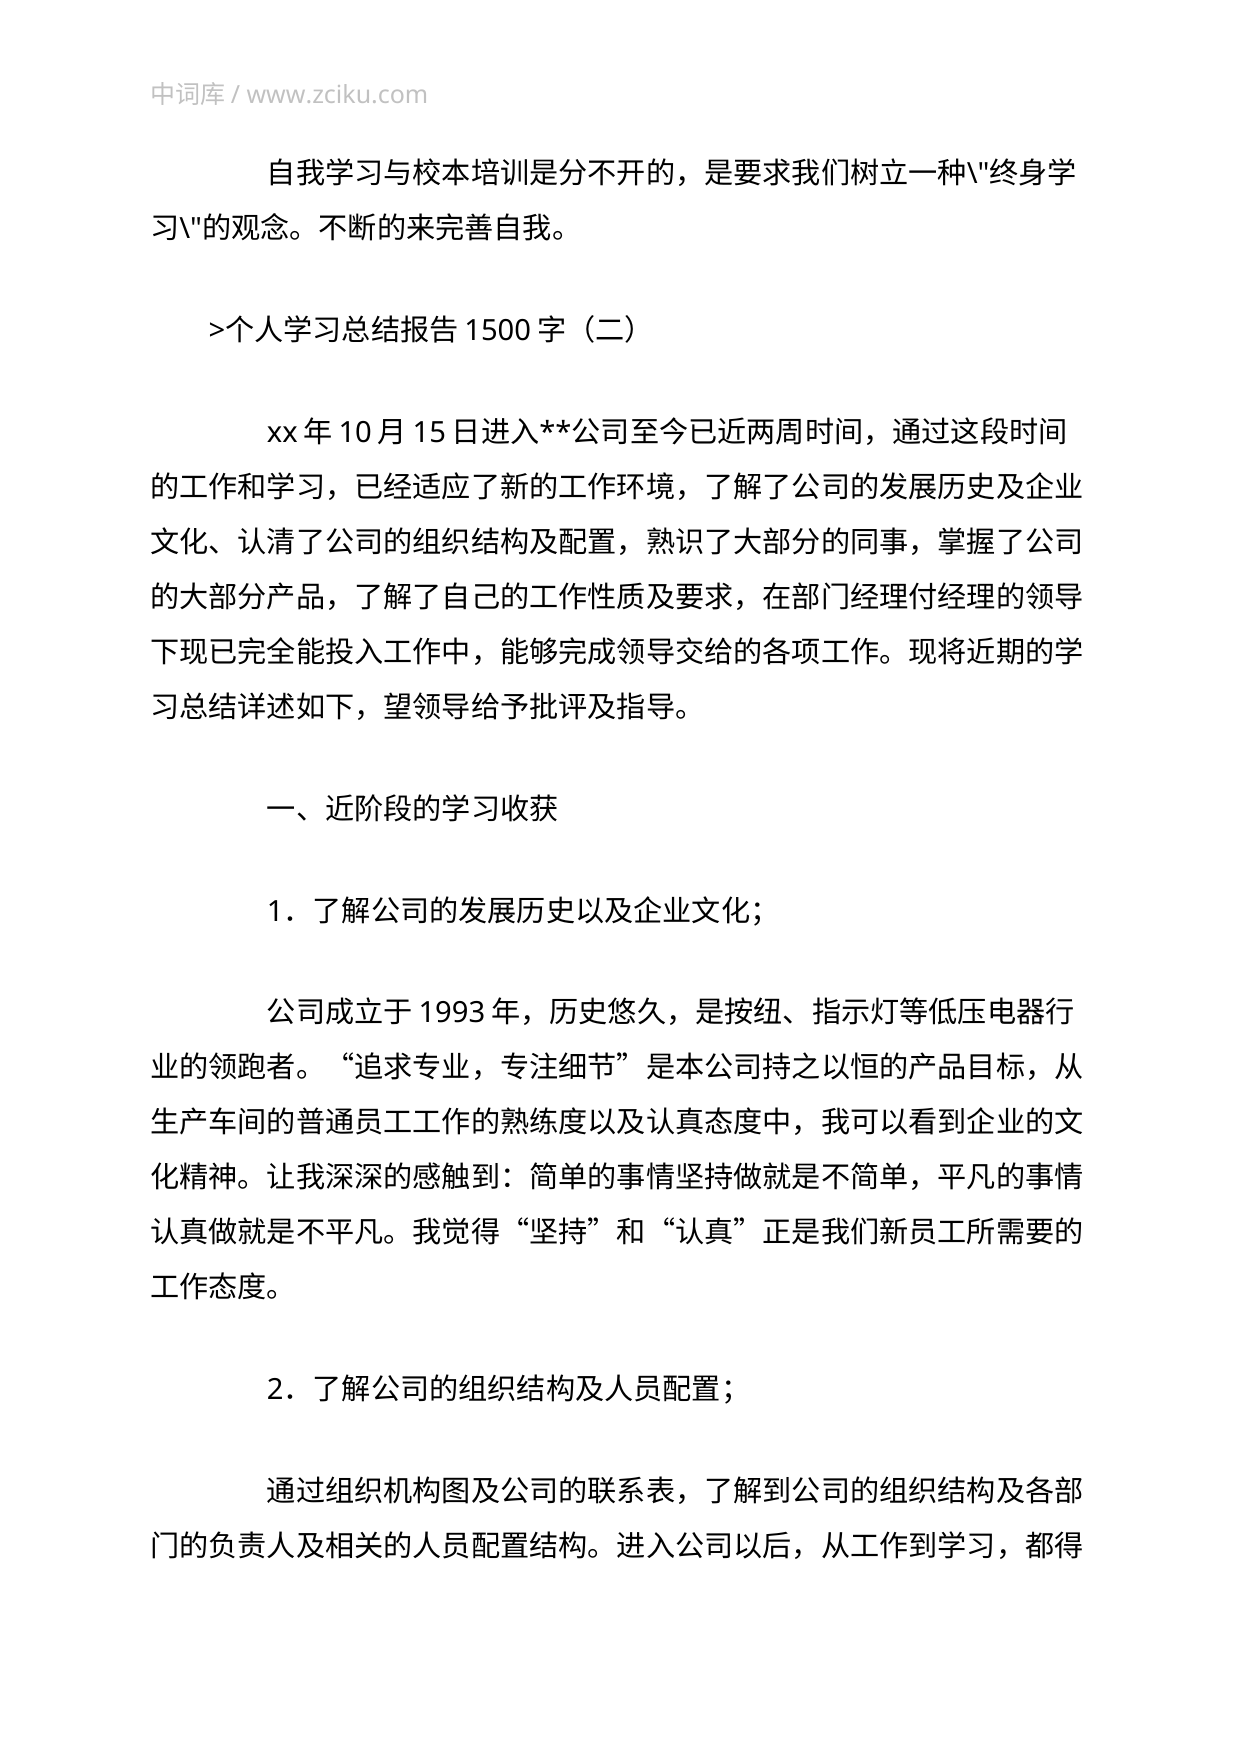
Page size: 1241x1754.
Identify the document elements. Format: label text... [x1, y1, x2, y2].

text 2．了解公司的组织结构及人员配置； [150, 1365, 1090, 1408]
text 公司成立于1993年，历史悠久，是按纽、指示灯等低压电器行业的领跑者。“追求专业，专注细节”是本公司持之以恒的产品目标，从生产车间的普通员工工作的熟练度以及认真态度中，我可以看到企业的文化精神。让我深深的感触到：简单的事情坚持做就是不简单，平凡的事情认真做就是不平凡。我觉得“坚持”和“认真”正是我们新员工所需要的工作态度。 [150, 989, 1090, 1306]
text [150, 1467, 1090, 1564]
text 1．了解公司的发展历史以及企业文化； [150, 887, 1090, 929]
text >个人学习总结报告1500字（二） [150, 307, 1090, 349]
text xx年10月15日进入**公司至今已近两周时间，通过这段时间的工作和学习，已经适应了新的工作环境，了解了公司的发展历史及企业文化、认清了公司的组织结构及配置，熟识了大部分的同事，掌握了公司的大部分产品，了解了自己的工作性质及要求，在部门经理付经理的领导下现已完全能投入工作中，能够完成领导交给的各项工作。现将近期的学习总结详述如下，望领导给予批评及指导。 [150, 409, 1090, 726]
text 一、近阶段的学习收获 [150, 785, 1090, 828]
text 自我学习与校本培训是分不开的，是要求我们树立一种\"终身学习\"的观念。不断的来完善自我。 [150, 150, 1090, 247]
